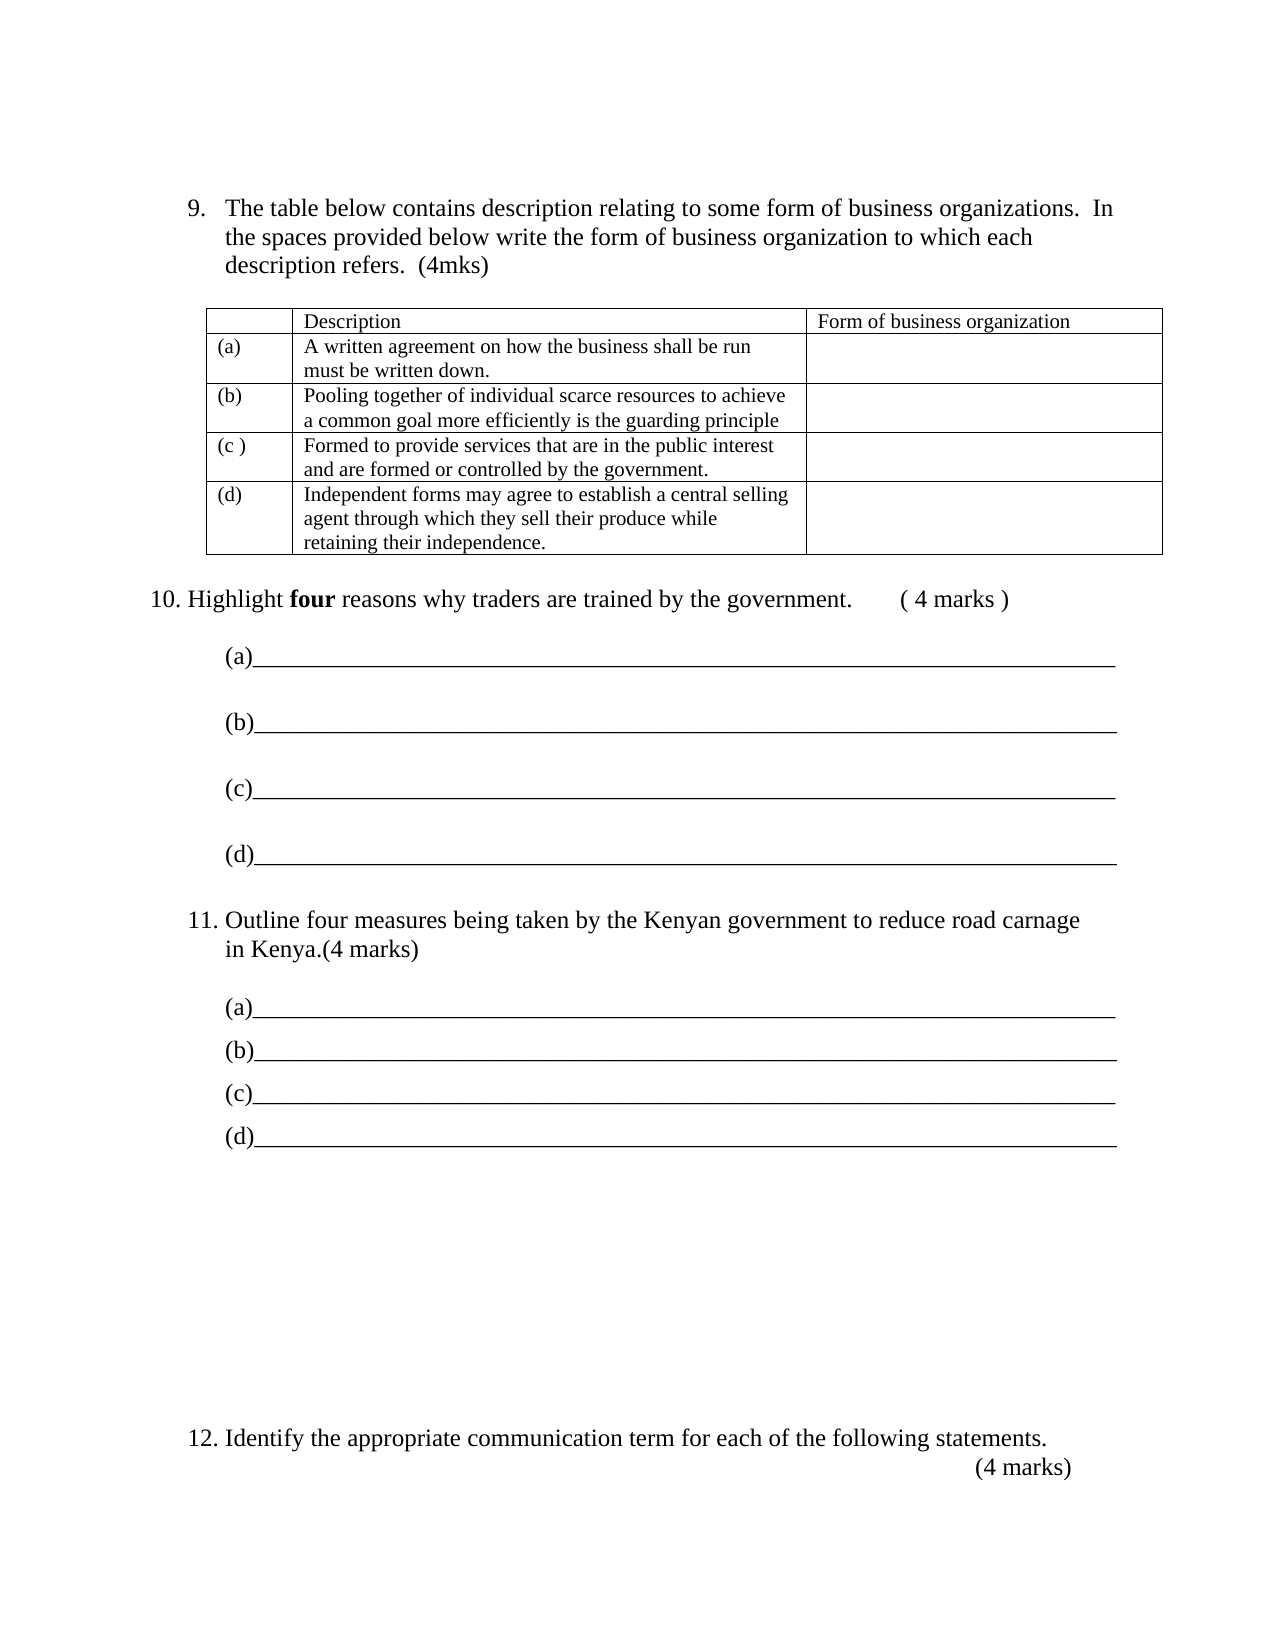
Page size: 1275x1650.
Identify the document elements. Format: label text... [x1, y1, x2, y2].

text (d)_____________________________________________________________________ [150, 839, 1125, 868]
table_cell Independent forms may agree to establish a central selling agent through which they sell their produce while retaining their independence. [293, 482, 806, 554]
text (b)_____________________________________________________________________ [150, 1035, 1125, 1063]
table_header Form of business organization [807, 309, 1162, 333]
table_cell [807, 384, 1162, 432]
text (d)_____________________________________________________________________ [150, 1121, 1125, 1150]
table_cell (c ) [207, 433, 292, 481]
table_cell Formed to provide services that are in the public interest and are formed or controlled by the government. [293, 433, 806, 481]
table_header [207, 309, 292, 333]
list The table below contains description relating to some form of business organizations. In the spaces provided below write the form of business organization to which each description refers. (4mks) [187, 193, 1125, 279]
text 10. Highlight four reasons why traders are trained by the government. ( 4 marks ) [150, 584, 1125, 612]
text (4 marks) [975, 1452, 1125, 1480]
table_cell (d) [207, 482, 292, 554]
text (a)_____________________________________________________________________ [150, 641, 1125, 670]
table_cell [807, 334, 1162, 382]
table_cell (a) [207, 334, 292, 382]
text in Kenya.(4 marks) [150, 934, 1125, 963]
list Identify the appropriate communication term for each of the following statements. [187, 1423, 1125, 1452]
table_header Description [293, 309, 806, 333]
table_cell Pooling together of individual scarce resources to achieve a common goal more efficiently is the guarding principle [293, 384, 806, 432]
table_cell [807, 482, 1162, 554]
text (c)_____________________________________________________________________ [150, 1078, 1125, 1107]
table_cell [807, 433, 1162, 481]
table_cell A written agreement on how the business shall be run must be written down. [293, 334, 806, 382]
text (c)_____________________________________________________________________ [150, 773, 1125, 802]
text (a)_____________________________________________________________________ [150, 992, 1125, 1020]
list Outline four measures being taken by the Kenyan government to reduce road carnage [187, 905, 1125, 934]
table_cell (b) [207, 384, 292, 432]
text (b)_____________________________________________________________________ [150, 707, 1125, 736]
